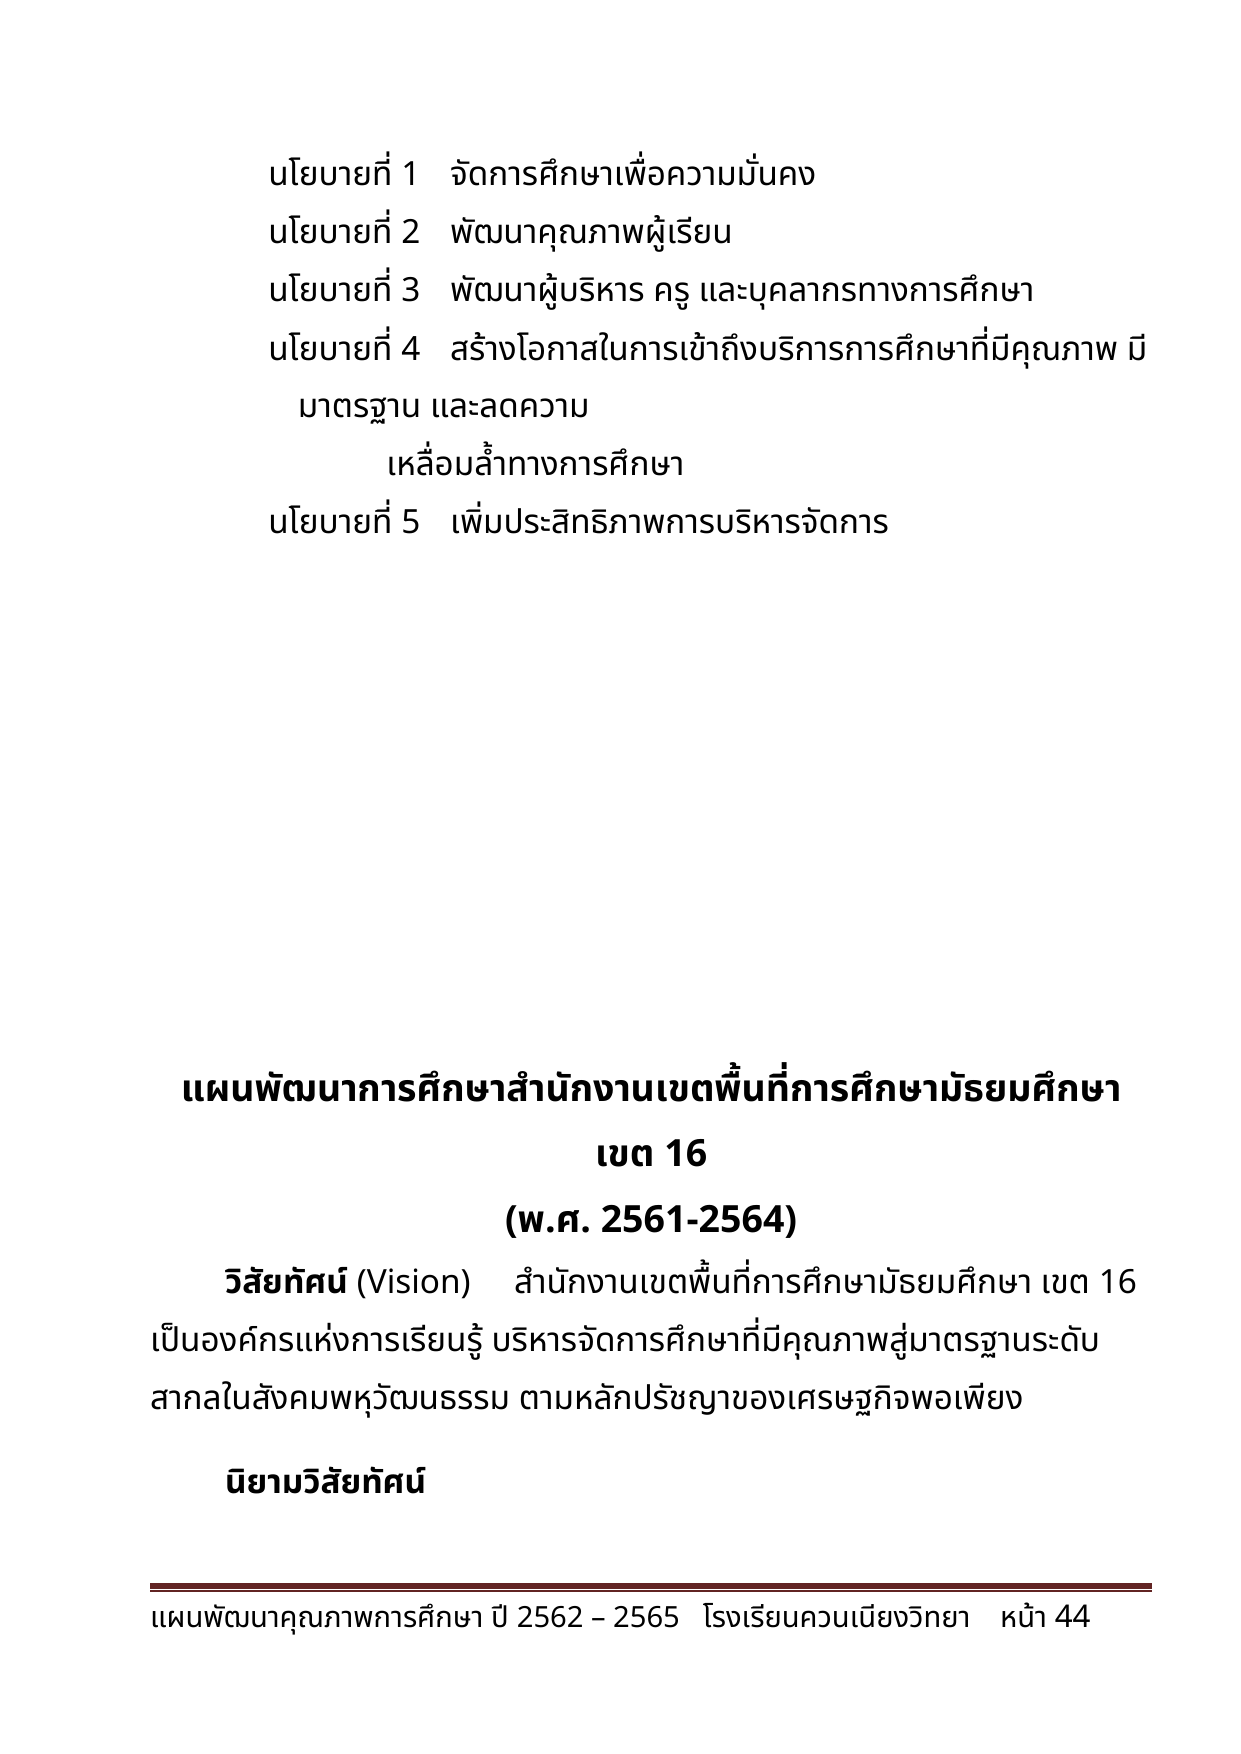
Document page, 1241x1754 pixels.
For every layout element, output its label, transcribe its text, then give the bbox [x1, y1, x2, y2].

text วิสัยทัศน์ (Vision) สำนักงานเขตพื้นที่การศึกษามัธยมศึกษา เขต 16 เป็นองค์กรแห่งการเรียนรู้ บริหารจัดการศึกษาที่มีคุณภาพสู่มาตรฐานระดับสากลในสังคมพหุวัฒนธรรม ตามหลักปรัชญาของเศรษฐกิจพอเพียง [150, 1258, 1152, 1424]
subtitle นโยบายที่ 3 พัฒนาผู้บริหาร ครู และบุคลากรทางการศึกษา [268, 266, 1152, 317]
subtitle นโยบายที่ 1 จัดการศึกษาเพื่อความมั่นคง [268, 150, 1152, 201]
subtitle นโยบายที่ 5 เพิ่มประสิทธิภาพการบริหารจัดการ [268, 498, 1152, 549]
subtitle นโยบายที่ 4 สร้างโอกาสในการเข้าถึงบริการการศึกษาที่มีคุณภาพ มีมาตรฐาน และลดความ [268, 324, 1152, 433]
text แผนพัฒนาการศึกษาสำนักงานเขตพื้นที่การศึกษามัธยมศึกษา เขต 16 [150, 1062, 1152, 1184]
subtitle นโยบายที่ 2 พัฒนาคุณภาพผู้เรียน [268, 208, 1152, 259]
text นิยามวิสัยทัศน์ [150, 1458, 1152, 1508]
subtitle เหลื่อมล้ำทางการศึกษา [268, 440, 1152, 491]
text (พ.ศ. 2561-2564) [150, 1192, 1152, 1249]
